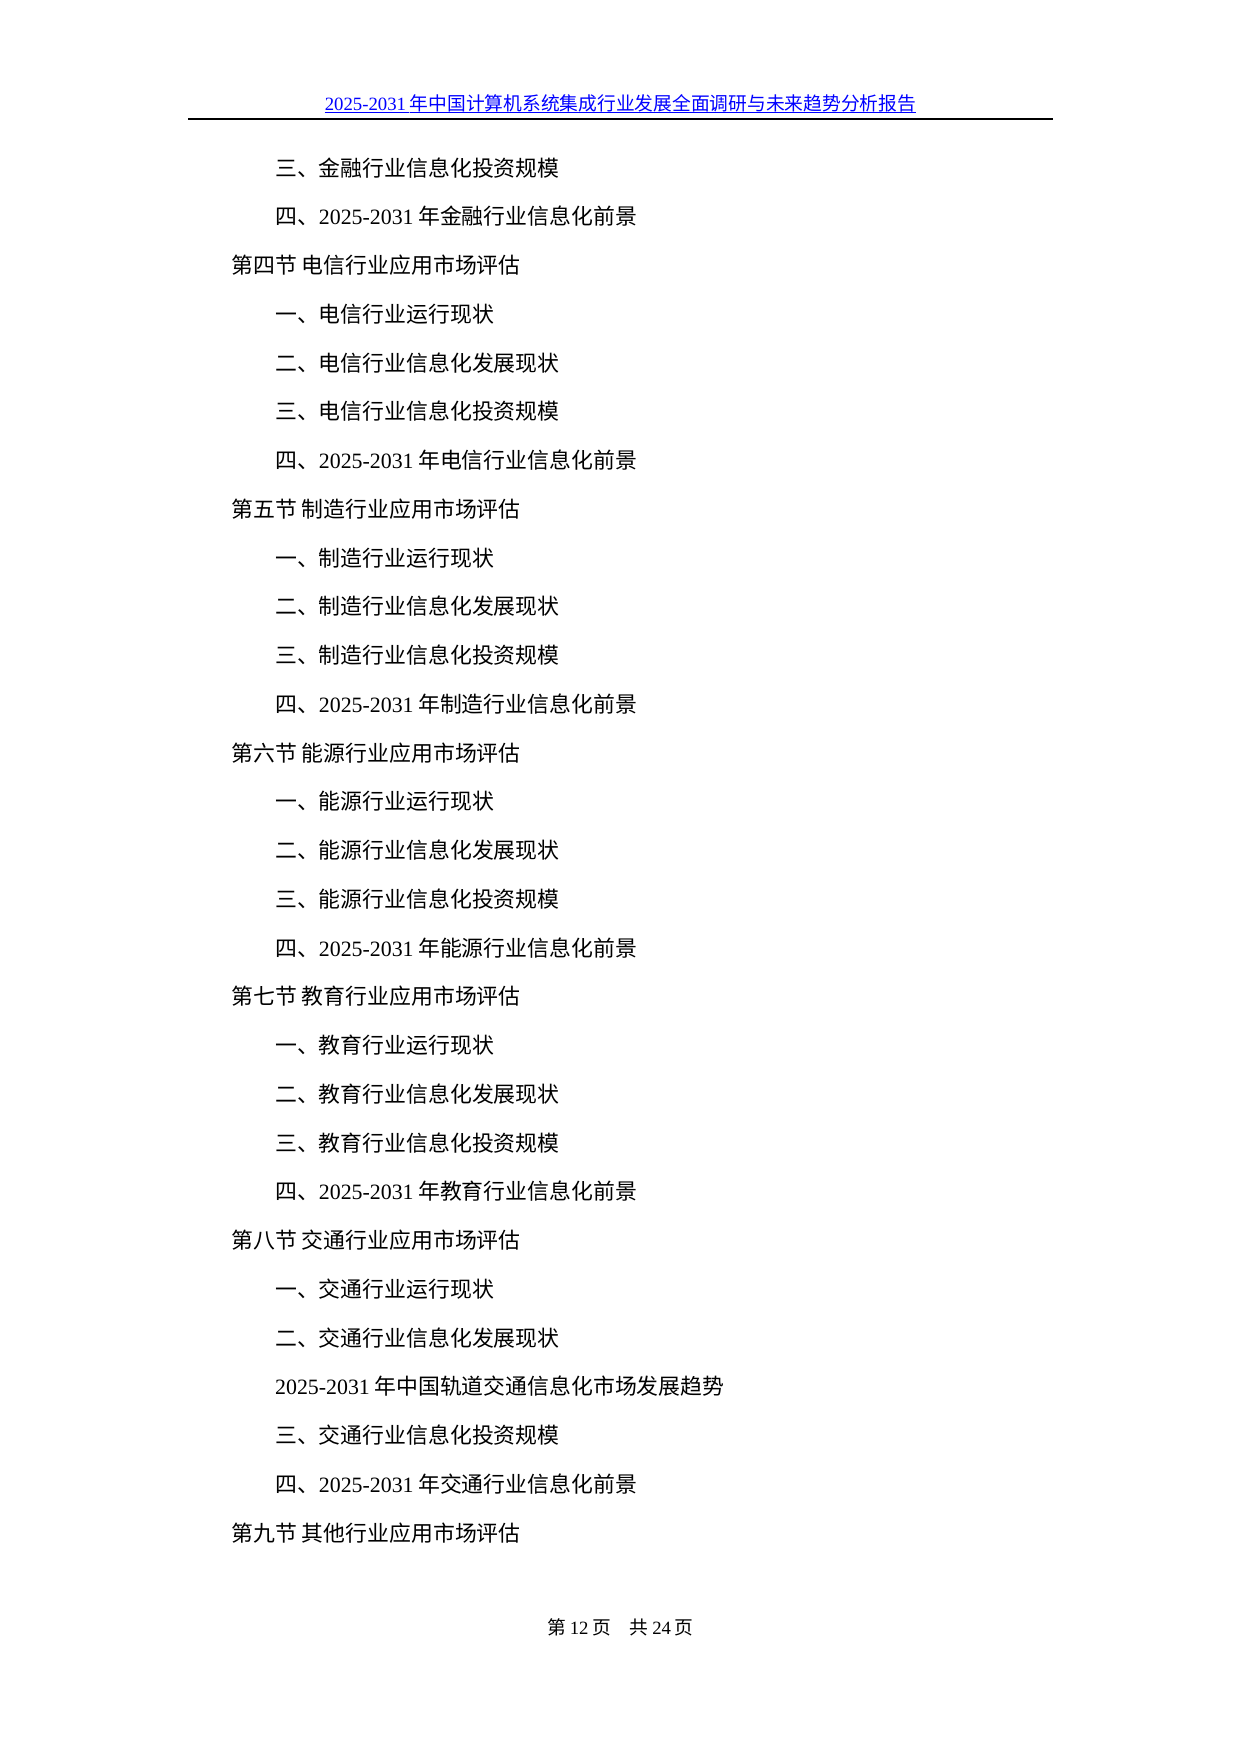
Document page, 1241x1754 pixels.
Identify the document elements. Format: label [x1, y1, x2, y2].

text [187, 150, 1053, 1548]
